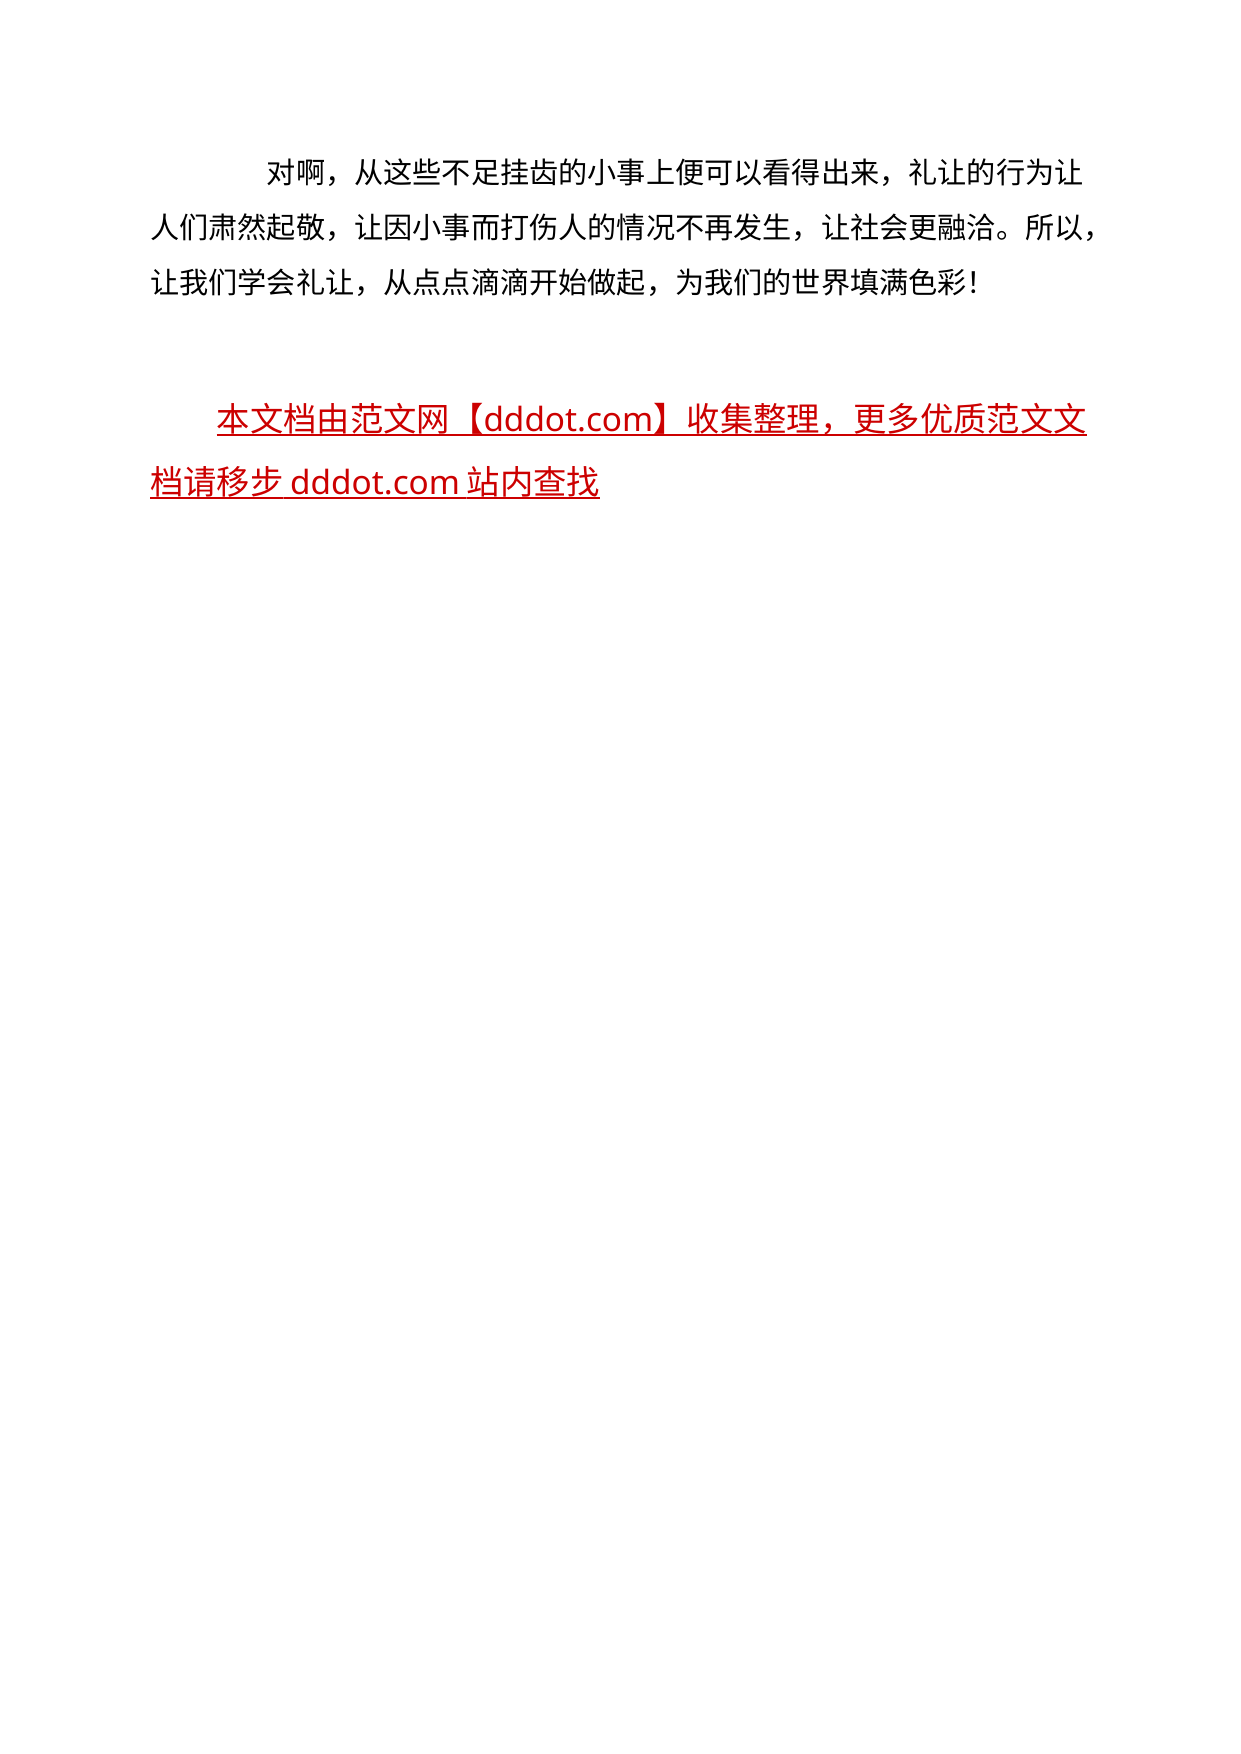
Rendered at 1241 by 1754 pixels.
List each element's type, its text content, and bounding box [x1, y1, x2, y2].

text 本文档由范文网【dddot.com】收集整理，更多优质范文文档请移步dddot.com站内查找 [150, 393, 1090, 504]
text 对啊，从这些不足挂齿的小事上便可以看得出来，礼让的行为让人们肃然起敬，让因小事而打伤人的情况不再发生，让社会更融洽。所以，让我们学会礼让，从点点滴滴开始做起，为我们的世界填满色彩！ [150, 150, 1090, 302]
